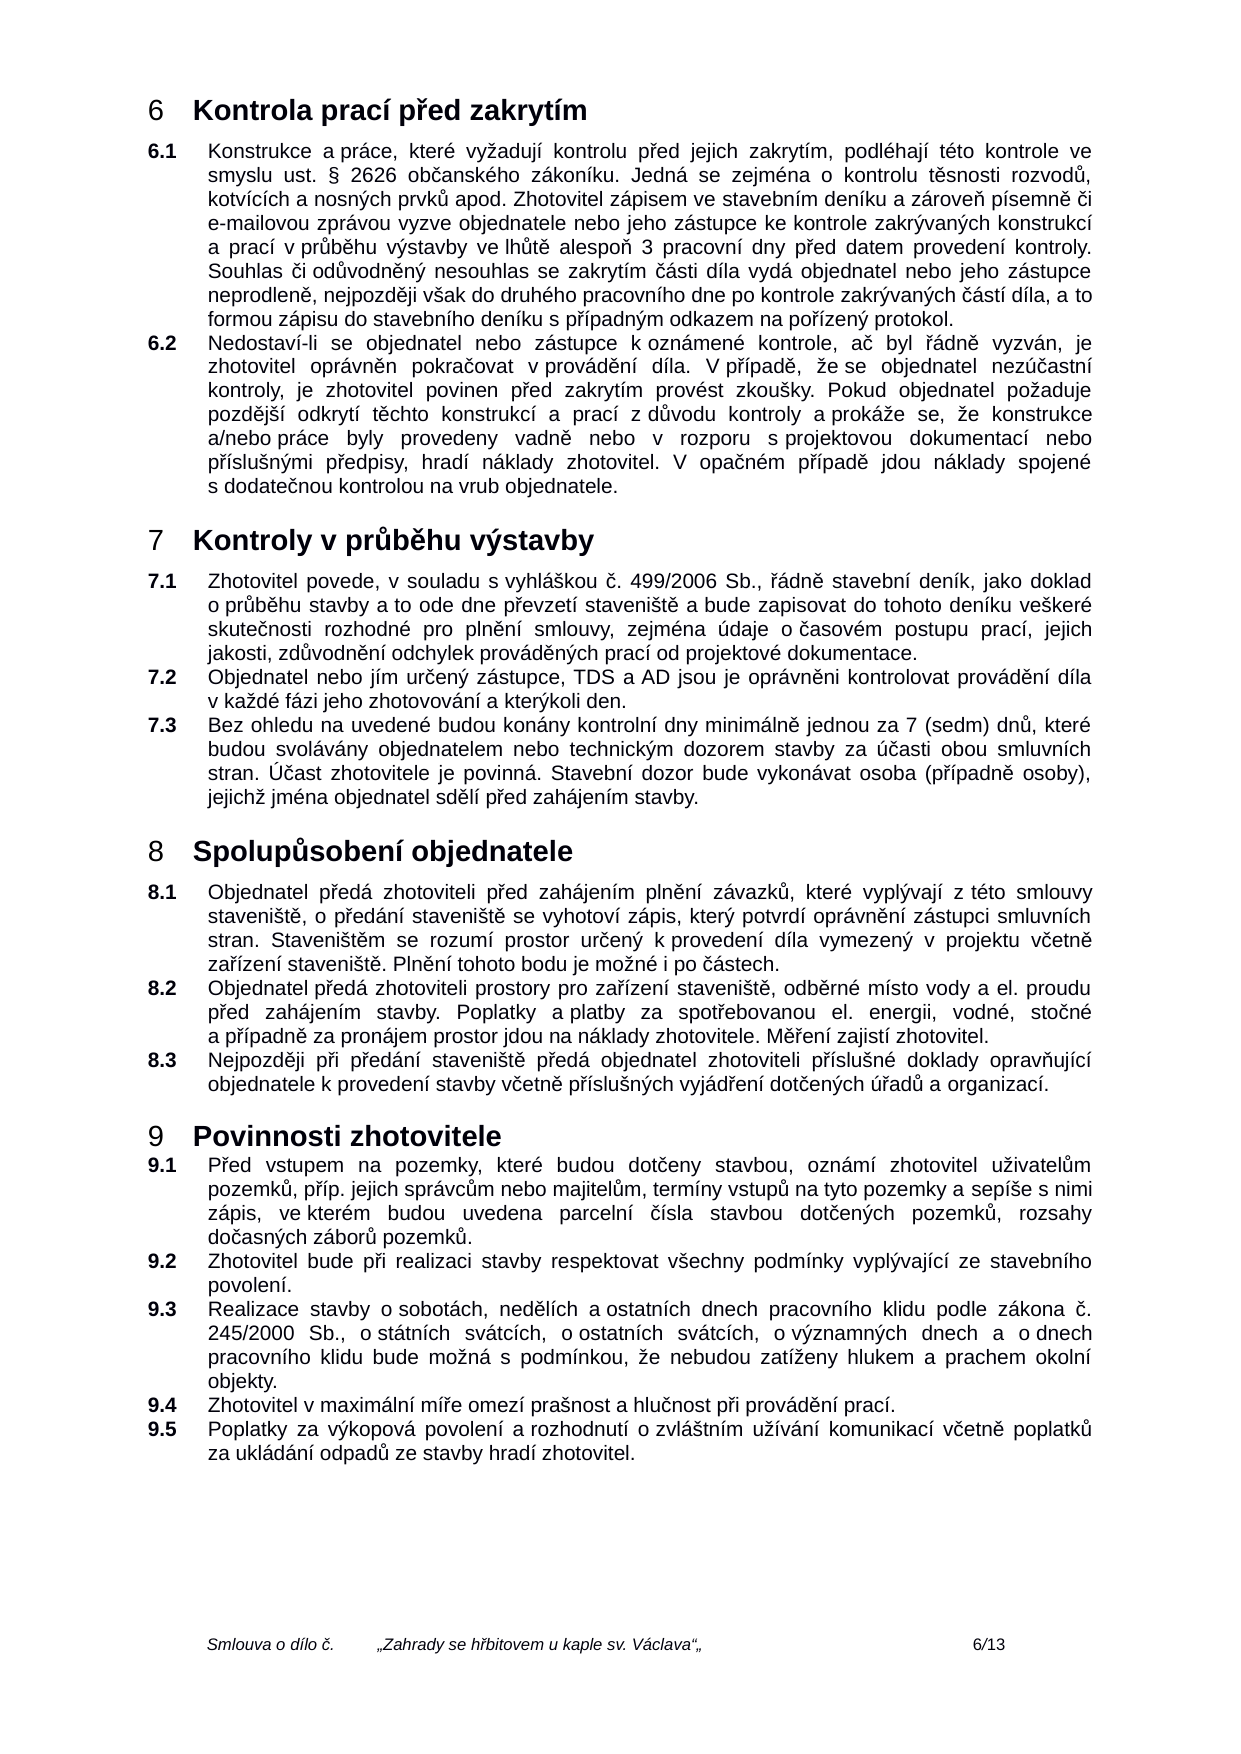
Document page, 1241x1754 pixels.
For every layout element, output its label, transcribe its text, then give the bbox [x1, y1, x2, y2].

subtitle Bez ohledu na uvedené budou konány kontrolní dny minimálně jednou za 7 (sedm) dnů, které budou svolávány objednatelem nebo technickým dozorem stavby za účasti obou smluvních stran. Účast zhotovitele je povinná. Stavební dozor bude vykonávat osoba (případně osoby), jejichž jména objednatel sdělí před zahájením stavby. [148, 713, 1093, 809]
subtitle Před vstupem na pozemky, které budou dotčeny stavbou, oznámí zhotovitel uživatelům pozemků, příp. jejich správcům nebo majitelům, termíny vstupů na tyto pozemky a sepíše s nimi zápis, ve kterém budou uvedena parcelní čísla stavbou dotčených pozemků, rozsahy dočasných záborů pozemků. [148, 1153, 1093, 1249]
subtitle Zhotovitel povede, v souladu s vyhláškou č. 499/2006 Sb., řádně stavební deník, jako doklad o průběhu stavby a to ode dne převzetí staveniště a bude zapisovat do tohoto deníku veškeré skutečnosti rozhodné pro plnění smlouvy, zejména údaje o časovém postupu prací, jejich jakosti, zdůvodnění odchylek prováděných prací od projektové dokumentace. [148, 569, 1093, 665]
subtitle Kontrola prací před zakrytím [148, 93, 1093, 126]
subtitle Nedostaví-li se objednatel nebo zástupce k oznámené kontrole, ač byl řádně vyzván, je zhotovitel oprávněn pokračovat v provádění díla. V případě, že se objednatel nezúčastní kontroly, je zhotovitel povinen před zakrytím provést zkoušky. Pokud objednatel požaduje pozdější odkrytí těchto konstrukcí a prací z důvodu kontroly a prokáže se, že konstrukce a/nebo práce byly provedeny vadně nebo v rozporu s projektovou dokumentací nebo příslušnými předpisy, hradí náklady zhotovitel. V opačném případě jdou náklady spojené s dodatečnou kontrolou na vrub objednatele. [148, 330, 1093, 498]
subtitle Objednatel předá zhotoviteli prostory pro zařízení staveniště, odběrné místo vody a el. proudu před zahájením stavby. Poplatky a platby za spotřebovanou el. energii, vodné, stočné a případně za pronájem prostor jdou na náklady zhotovitele. Měření zajistí zhotovitel. [148, 976, 1093, 1047]
subtitle Nejpozději při předání staveniště předá objednatel zhotoviteli příslušné doklady opravňující objednatele k provedení stavby včetně příslušných vyjádření dotčených úřadů a organizací. [148, 1047, 1093, 1095]
subtitle Povinnosti zhotovitele [148, 1119, 1093, 1153]
subtitle Zhotovitel bude při realizaci stavby respektovat všechny podmínky vyplývající ze stavebního povolení. [148, 1249, 1093, 1297]
subtitle Konstrukce a práce, které vyžadují kontrolu před jejich zakrytím, podléhají této kontrole ve smyslu ust. § 2626 občanského zákoníku. Jedná se zejména o kontrolu těsnosti rozvodů, kotvících a nosných prvků apod. Zhotovitel zápisem ve stavebním deníku a zároveň písemně či e-mailovou zprávou vyzve objednatele nebo jeho zástupce ke kontrole zakrývaných konstrukcí a prací v průběhu výstavby ve lhůtě alespoň 3 pracovní dny před datem provedení kontroly. Souhlas či odůvodněný nesouhlas se zakrytím části díla vydá objednatel nebo jeho zástupce neprodleně, nejpozději však do druhého pracovního dne po kontrole zakrývaných částí díla, a to formou zápisu do stavebního deníku s případným odkazem na pořízený protokol. [148, 139, 1093, 330]
subtitle Zhotovitel v maximální míře omezí prašnost a hlučnost při provádění prací. [148, 1392, 1093, 1416]
subtitle Objednatel předá zhotoviteli před zahájením plnění závazků, které vyplývají z této smlouvy staveniště, o předání staveniště se vyhotoví zápis, který potvrdí oprávnění zástupci smluvních stran. Staveništěm se rozumí prostor určený k provedení díla vymezený v projektu včetně zařízení staveniště. Plnění tohoto bodu je možné i po částech. [148, 880, 1093, 976]
subtitle Spolupůsobení objednatele [148, 834, 1093, 867]
subtitle Kontroly v průběhu výstavby [148, 523, 1093, 557]
subtitle Objednatel nebo jím určený zástupce, TDS a AD jsou je oprávněni kontrolovat provádění díla v každé fázi jeho zhotovování a kterýkoli den. [148, 665, 1093, 713]
subtitle Realizace stavby o sobotách, nedělích a ostatních dnech pracovního klidu podle zákona č. 245/2000 Sb., o státních svátcích, o ostatních svátcích, o významných dnech a o dnech pracovního klidu bude možná s podmínkou, že nebudou zatíženy hlukem a prachem okolní objekty. [148, 1297, 1093, 1392]
subtitle Poplatky za výkopová povolení a rozhodnutí o zvláštním užívání komunikací včetně poplatků za ukládání odpadů ze stavby hradí zhotovitel. [148, 1416, 1093, 1464]
